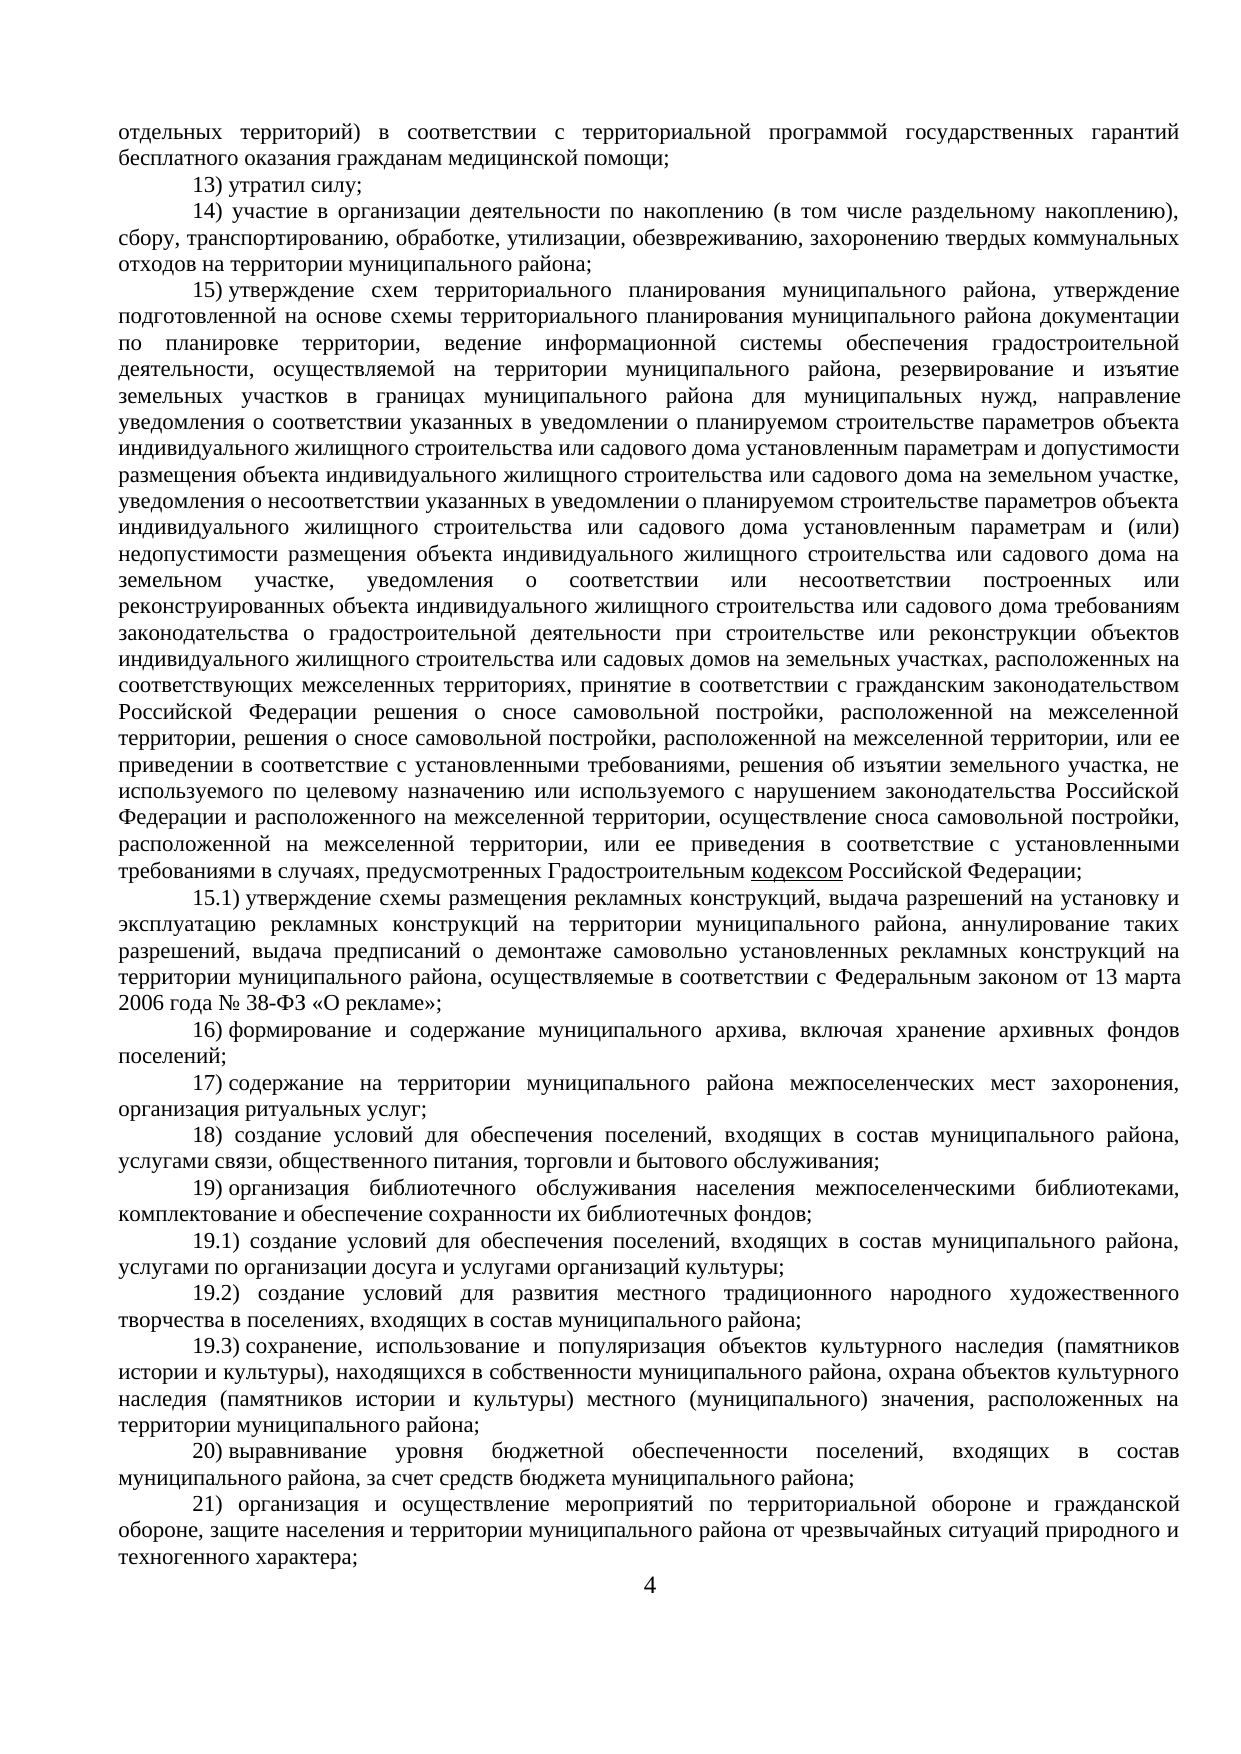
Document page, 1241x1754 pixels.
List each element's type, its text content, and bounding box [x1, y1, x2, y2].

text 19) организация библиотечного обслуживания населения межпоселенческими библиотеками, комплектование и обеспечение сохранности их библиотечных фондов; [118, 1174, 1181, 1227]
text 17) содержание на территории муниципального района межпоселенческих мест захоронения, организация ритуальных услуг; [118, 1068, 1181, 1121]
text 14) участие в организации деятельности по накоплению (в том числе раздельному накоплению), сбору, транспортированию, обработке, утилизации, обезвреживанию, захоронению твердых коммунальных отходов на территории муниципального района; [118, 197, 1181, 276]
text 16) формирование и содержание муниципального архива, включая хранение архивных фондов поселений; [118, 1016, 1181, 1068]
text 20) выравнивание уровня бюджетной обеспеченности поселений, входящих в состав муниципального района, за счет средств бюджета муниципального района; [118, 1437, 1181, 1490]
text 19.3) сохранение, использование и популяризация объектов культурного наследия (памятников истории и культуры), находящихся в собственности муниципального района, охрана объектов культурного наследия (памятников истории и культуры) местного (муниципального) значения, расположенных на территории муниципального района; [118, 1332, 1181, 1437]
text 15.1) утверждение схемы размещения рекламных конструкций, выдача разрешений на установку и эксплуатацию рекламных конструкций на территории муниципального района, аннулирование таких разрешений, выдача предписаний о демонтаже самовольно установленных рекламных конструкций на территории муниципального района, осуществляемые в соответствии с Федеральным законом от 13 марта 2006 года № 38-ФЗ «О рекламе»; [118, 884, 1181, 1016]
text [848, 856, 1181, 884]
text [118, 118, 1181, 171]
text 19.2) создание условий для развития местного традиционного народного художественного творчества в поселениях, входящих в состав муниципального района; [118, 1279, 1181, 1332]
text 21) организация и осуществление мероприятий по территориальной обороне и гражданской обороне, защите населения и территории муниципального района от чрезвычайных ситуаций природного и техногенного характера; [118, 1490, 1181, 1569]
text 19.1) создание условий для обеспечения поселений, входящих в состав муниципального района, услугами по организации досуга и услугами организаций культуры; [118, 1227, 1181, 1279]
text 13) утратил силу; [118, 171, 1181, 197]
text 18) создание условий для обеспечения поселений, входящих в состав муниципального района, услугами связи, общественного питания, торговли и бытового обслуживания; [118, 1121, 1181, 1174]
text 15) утверждение схем территориального планирования муниципального района, утверждение подготовленной на основе схемы территориального планирования муниципального района документации по планировке территории, ведение информационной системы обеспечения градостроительной деятельности, осуществляемой на территории муниципального района, резервирование и изъятие земельных участков в границах муниципального района для муниципальных нужд, направление уведомления о соответствии указанных в уведомлении о планируемом строительстве параметров объекта индивидуального жилищного строительства или садового дома установленным параметрам и допустимости размещения объекта индивидуального жилищного строительства или садового дома на земельном участке, уведомления о несоответствии указанных в уведомлении о планируемом строительстве параметров объекта индивидуального жилищного строительства или садового дома установленным параметрам и (или) недопустимости размещения объекта индивидуального жилищного строительства или садового дома на земельном участке, уведомления о соответствии или несоответствии построенных или реконструированных объекта индивидуального жилищного строительства или садового дома требованиям законодательства о градостроительной деятельности при строительстве или реконструкции объектов индивидуального жилищного строительства или садовых домов на земельных участках, расположенных на соответствующих межселенных территориях, принятие в соответствии с гражданским законодательством Российской Федерации решения о сносе самовольной постройки, расположенной на межселенной территории, решения о сносе самовольной постройки, расположенной на межселенной территории, или ее приведении в соответствие с установленными требованиями, решения об изъятии земельного участка, не используемого по целевому назначению или используемого с нарушением законодательства Российской Федерации и расположенного на межселенной территории, осуществление сноса самовольной постройки, расположенной на межселенной территории, или ее приведения в соответствие с установленными требованиями в случаях, предусмотренных Градостроительным кодексом Российской Федерации; [118, 276, 1181, 408]
